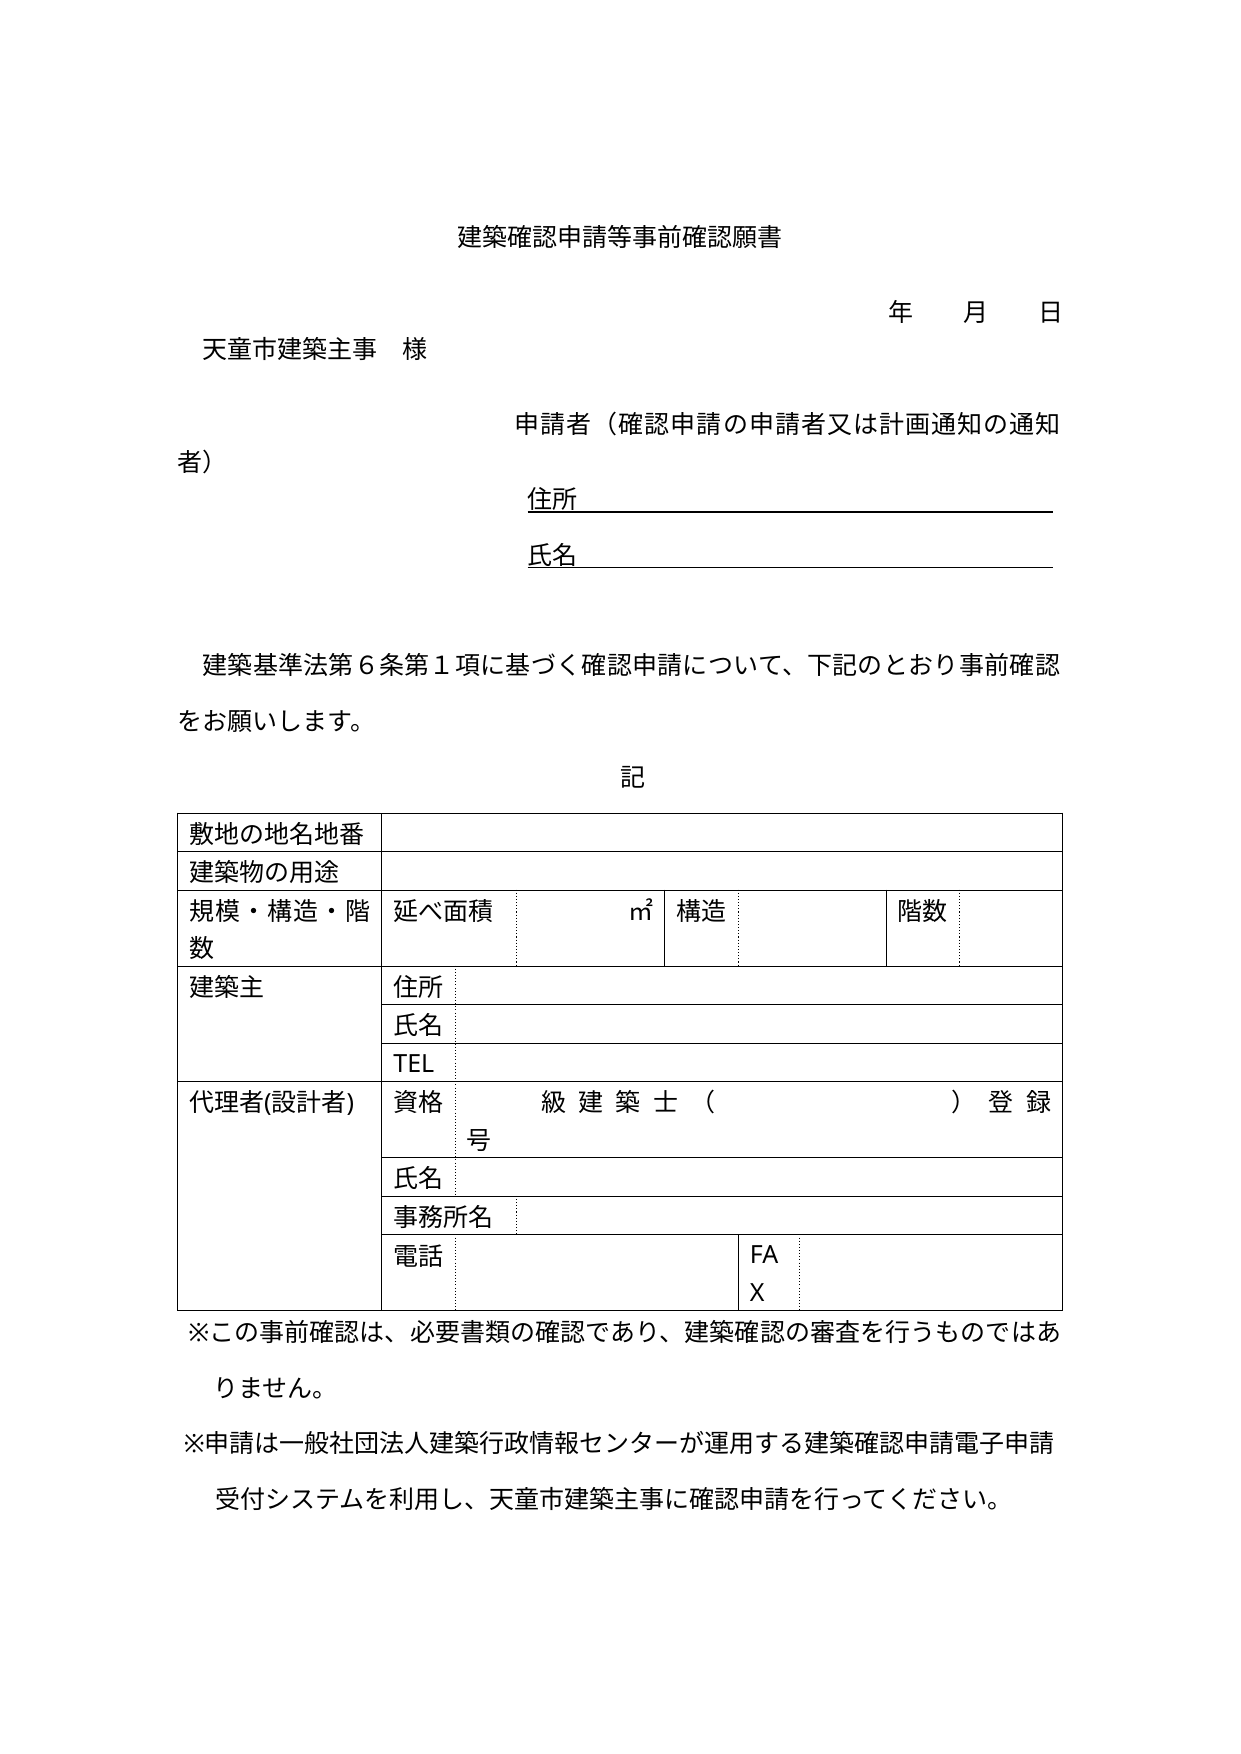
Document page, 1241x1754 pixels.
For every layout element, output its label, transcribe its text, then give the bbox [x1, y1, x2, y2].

table_cell 資格 [382, 1082, 455, 1157]
text 記 [177, 757, 1063, 794]
table_cell 級建築士（ ）登録 号 [455, 1082, 1062, 1157]
table_cell 事務所名 [382, 1197, 517, 1234]
table_cell [738, 891, 886, 966]
text ※申請は一般社団法人建築行政情報センターが運用する建築確認申請電子申請 [177, 1423, 1078, 1461]
table_cell 住所 [382, 967, 455, 1004]
table_cell [960, 891, 1062, 966]
table_cell 氏名 [382, 1005, 455, 1043]
text 住所 [177, 479, 1063, 517]
table_cell TEL [382, 1044, 455, 1081]
table_header [382, 814, 1062, 851]
table_cell 階数 [887, 891, 960, 966]
table_cell [800, 1235, 1062, 1310]
text 氏名 [177, 535, 1063, 572]
table_cell [517, 1197, 1062, 1234]
table_cell 氏名 [382, 1158, 455, 1196]
table_cell [455, 967, 1062, 1004]
table_cell [382, 852, 1062, 889]
text 受付システムを利用し、天童市建築主事に確認申請を行ってください。 [177, 1479, 1078, 1516]
table_cell [455, 1158, 1062, 1196]
table_cell 代理者(設計者) [178, 1082, 381, 1310]
table_cell 規模・構造・階数 [178, 891, 381, 966]
table_cell [455, 1044, 1062, 1081]
table_cell FAX [739, 1235, 799, 1310]
table_cell 電話 [382, 1235, 455, 1310]
text 天童市建築主事 様 [177, 329, 976, 367]
table_cell 建築主 [178, 967, 381, 1081]
text 建築基準法第６条第１項に基づく確認申請について、下記のとおり事前確認をお願いします。 [177, 645, 1063, 739]
table_header 敷地の地名地番 [178, 814, 381, 851]
text 申請者（確認申請の申請者又は計画通知の通知者） [177, 404, 1063, 479]
table_cell 延べ面積 [382, 891, 517, 966]
text ※この事前確認は、必要書類の確認であり、建築確認の審査を行うものではありません。 [188, 1311, 1063, 1405]
table_cell 構造 [665, 891, 738, 966]
table_cell [455, 1235, 738, 1310]
table_cell 建築物の用途 [178, 852, 381, 889]
text 年 月 日 [177, 292, 1063, 329]
text 建築確認申請等事前確認願書 [177, 217, 1063, 254]
table_cell [455, 1005, 1062, 1043]
table_cell ㎡ [517, 891, 664, 966]
